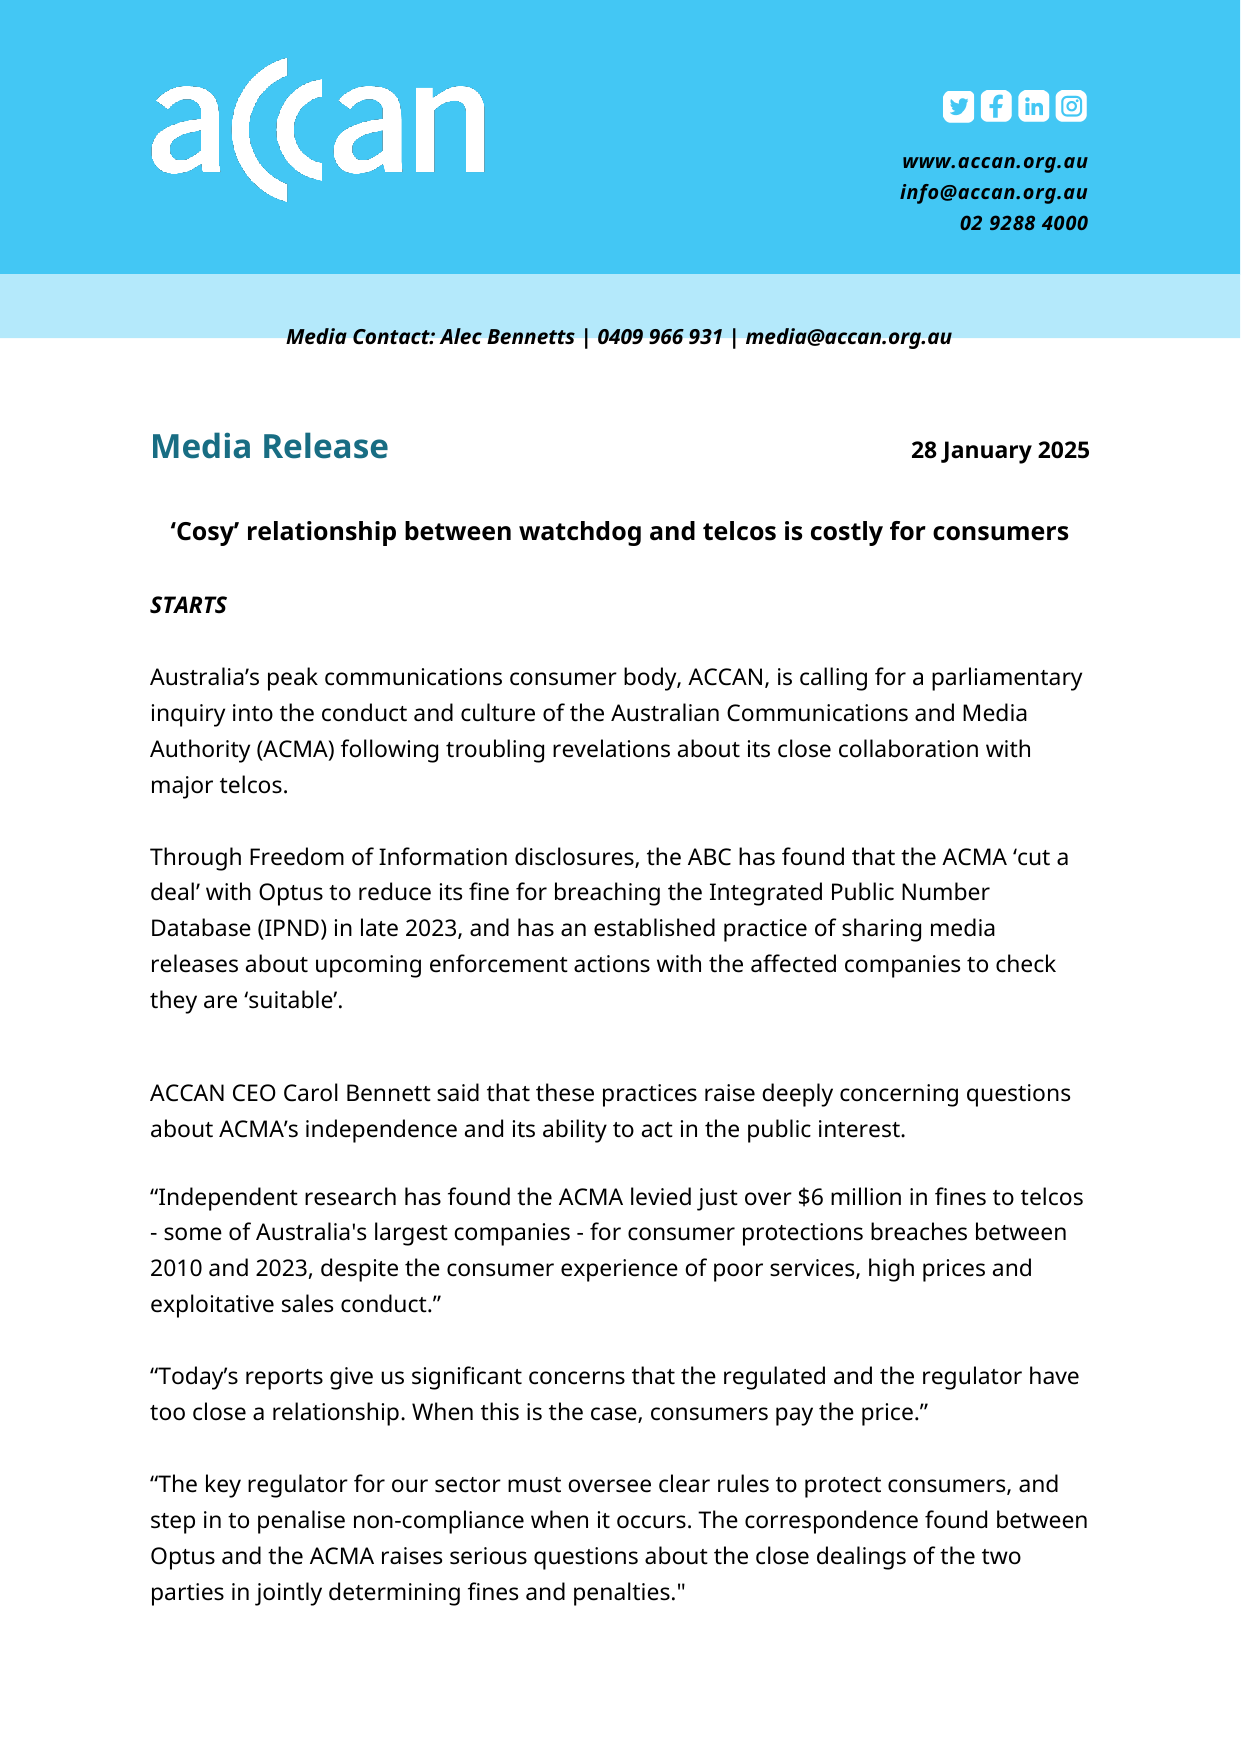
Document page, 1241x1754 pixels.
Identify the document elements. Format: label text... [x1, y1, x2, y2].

text 02 9288 4000 [150, 209, 1090, 237]
picture [943, 91, 975, 123]
text ACCAN CEO Carol Bennett said that these practices raise deeply concerning questions about ACMA’s independence and its ability to act in the public interest. [150, 1077, 1090, 1176]
text Australia’s peak communications consumer body, ACCAN, is calling for a parliamentary inquiry into the conduct and culture of the Australian Communications and Media Authority (ACMA) following troubling revelations about its close collaboration with major telcos. Through Freedom of Information disclosures, the ABC has found that the ACMA ‘cut a deal’ with Optus to reduce its fine for breaching the Integrated Public Number Database (IPND) in late 2023, and has an established practice of sharing media releases about upcoming enforcement actions with the affected companies to check they are ‘suitable’. [150, 661, 1090, 1015]
text ‘Cosy’ relationship between watchdog and telcos is costly for consumers [150, 514, 1090, 548]
text STARTS [150, 589, 1090, 620]
text Media Release 28 January 2025 [150, 422, 1090, 468]
text info@accan.org.au [150, 179, 1090, 206]
text “The key regulator for our sector must oversee clear rules to protect consumers, and step in to penalise non-compliance when it occurs. The correspondence found between Optus and the ACMA raises serious questions about the close dealings of the two parties in jointly determining fines and penalties." [150, 1468, 1090, 1607]
text “Independent research has found the ACMA levied just over $6 million in fines to telcos - some of Australia's largest companies - for consumer protections breaches between 2010 and 2023, despite the consumer experience of poor services, high prices and exploitative sales conduct.” [150, 1180, 1090, 1319]
picture [147, 56, 489, 203]
picture [1055, 90, 1087, 122]
text Media Contact: Alec Bennetts | 0409 966 931 | media@accan.org.au [150, 322, 1090, 351]
picture [980, 90, 1012, 122]
text “Today’s reports give us significant concerns that the regulated and the regulator have too close a relationship. When this is the case, consumers pay the price.” [150, 1360, 1090, 1427]
text www.accan.org.au [489, 148, 1090, 175]
picture [1018, 90, 1050, 122]
